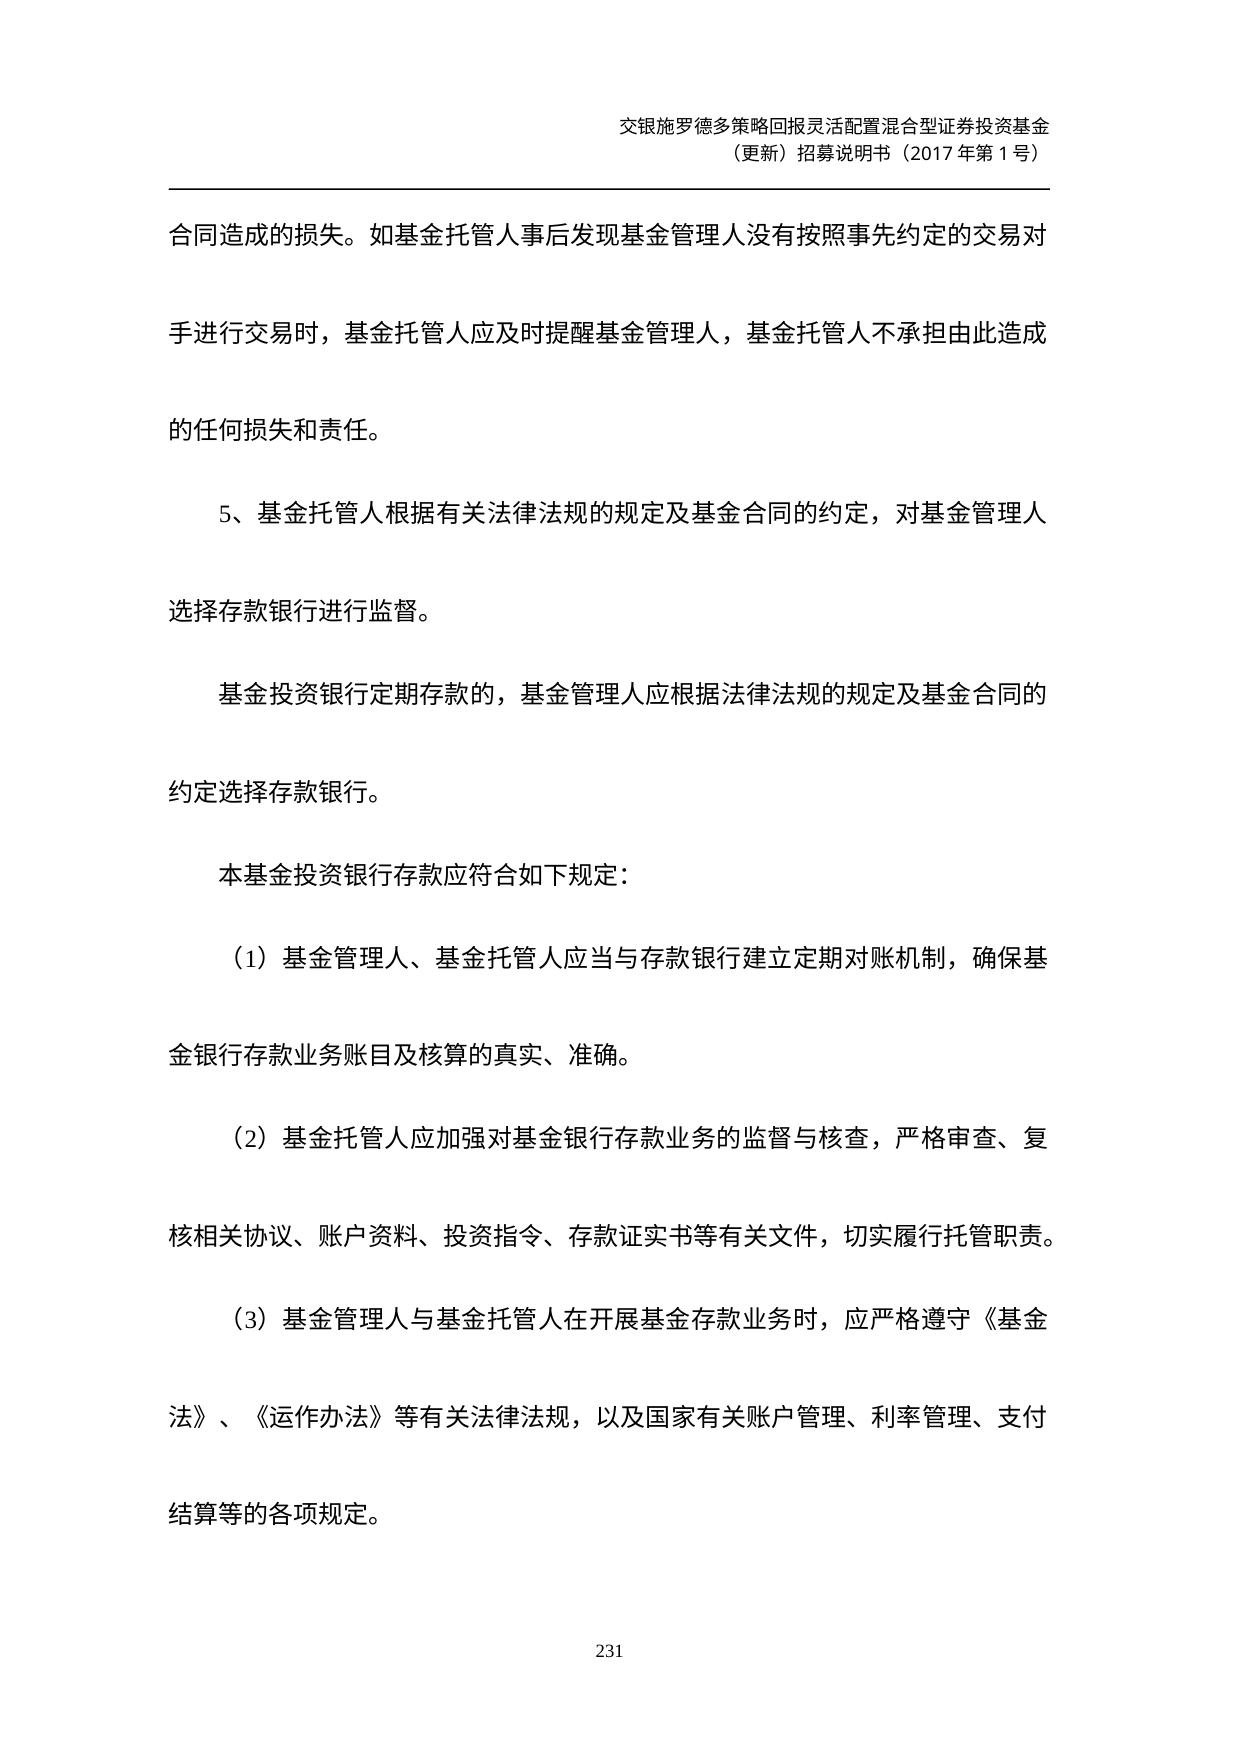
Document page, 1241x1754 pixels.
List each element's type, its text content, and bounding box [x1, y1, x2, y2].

text 5、基金托管人根据有关法律法规的规定及基金合同的约定，对基金管理人选择存款银行进行监督。 [169, 479, 1050, 642]
text （1）基金管理人、基金托管人应当与存款银行建立定期对账机制，确保基金银行存款业务账目及核算的真实、准确。 [169, 924, 1050, 1086]
text （3）基金管理人与基金托管人在开展基金存款业务时，应严格遵守《基金法》、《运作办法》等有关法律法规，以及国家有关账户管理、利率管理、支付结算等的各项规定。 [169, 1285, 1050, 1545]
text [169, 201, 1050, 461]
text 本基金投资银行存款应符合如下规定： [169, 841, 1050, 906]
text 基金投资银行定期存款的，基金管理人应根据法律法规的规定及基金合同的约定选择存款银行。 [169, 660, 1050, 823]
text （2）基金托管人应加强对基金银行存款业务的监督与核查，严格审查、复核相关协议、账户资料、投资指令、存款证实书等有关文件，切实履行托管职责。 [169, 1104, 1050, 1267]
